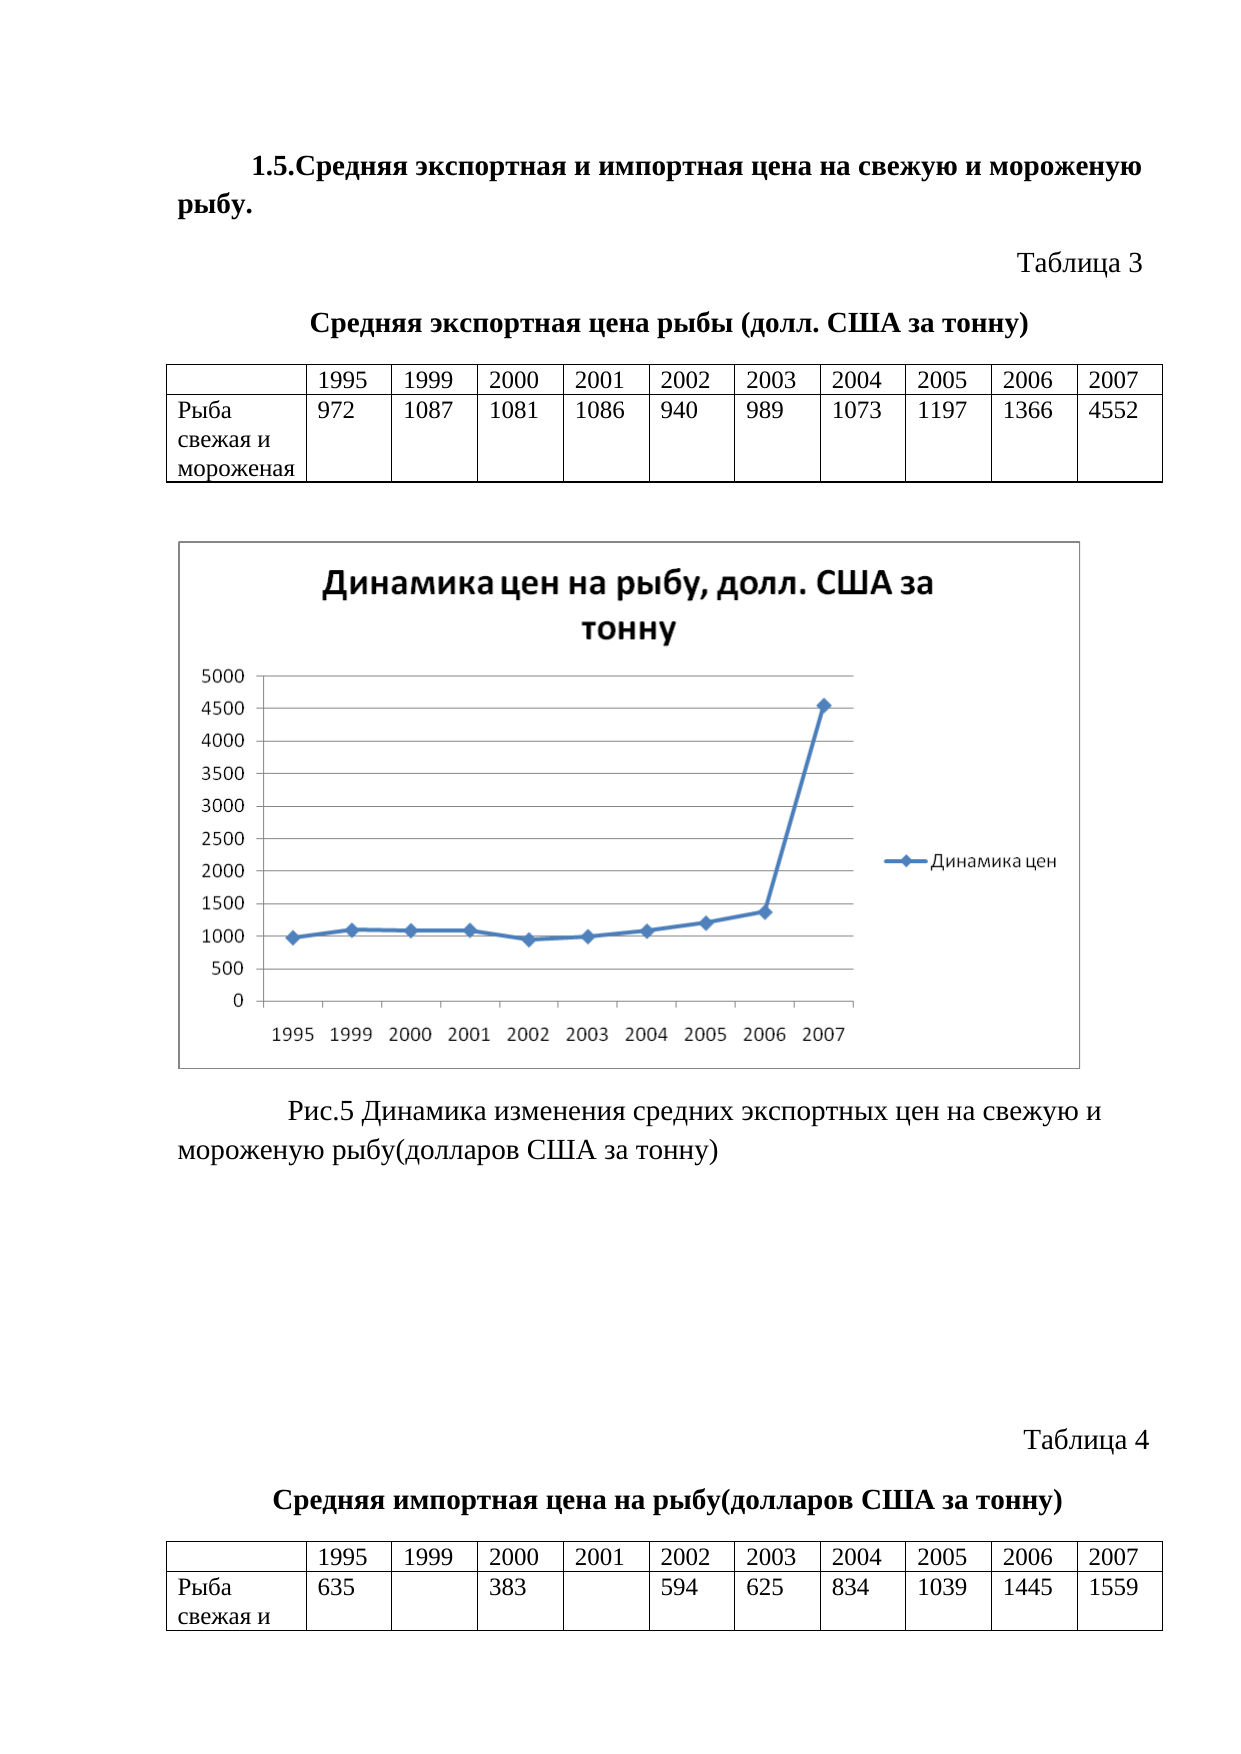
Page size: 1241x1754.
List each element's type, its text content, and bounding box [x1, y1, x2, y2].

table_cell 940 [650, 395, 734, 481]
table_header 2001 [564, 1542, 649, 1571]
table_header [167, 1542, 306, 1571]
table_header 2006 [992, 365, 1077, 394]
table_cell 989 [735, 395, 820, 481]
table_cell 635 [307, 1572, 391, 1629]
table_header 1999 [392, 1542, 477, 1571]
table_cell 1073 [821, 395, 905, 481]
table_cell [392, 1572, 477, 1629]
text Таблица 4 [177, 1422, 1152, 1456]
table_cell 383 [478, 1572, 563, 1629]
table_header 2000 [478, 365, 563, 394]
text 1.5.Средняя экспортная и импортная цена на свежую и мороженую рыбу. [177, 148, 1152, 220]
table_cell 594 [650, 1572, 734, 1629]
table_header [167, 365, 306, 394]
table_header 2002 [650, 365, 734, 394]
table_header 2002 [650, 1542, 734, 1571]
picture [177, 541, 1081, 1069]
table_cell 1559 [1078, 1572, 1162, 1629]
table_cell 1086 [564, 395, 649, 481]
table_cell 1445 [992, 1572, 1077, 1629]
table_cell 1087 [392, 395, 477, 481]
table_cell Рыба свежая и мороженая [167, 395, 306, 481]
table_cell 625 [735, 1572, 820, 1629]
table_cell 1039 [906, 1572, 991, 1629]
table_header 2000 [478, 1542, 563, 1571]
table_cell 972 [307, 395, 391, 481]
table_header 2005 [906, 365, 991, 394]
table_cell 4552 [1078, 395, 1162, 481]
table_cell 1366 [992, 395, 1077, 481]
table_header 2003 [735, 1542, 820, 1571]
table_cell 1081 [478, 395, 563, 481]
table_header 2001 [564, 365, 649, 394]
table_cell [564, 1572, 649, 1629]
table_cell 1197 [906, 395, 991, 481]
table_header 1995 [307, 1542, 391, 1571]
table_header 2007 [1078, 365, 1162, 394]
table_header 2005 [906, 1542, 991, 1571]
table_header 2006 [992, 1542, 1077, 1571]
text Средняя экспортная цена рыбы (долл. США за тонну) [177, 305, 1152, 338]
text Рис.5 Динамика изменения средних экспортных цен на свежую и мороженую рыбу(долларов США за тонну) [177, 1093, 1152, 1166]
table_header 2004 [821, 1542, 905, 1571]
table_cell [167, 1572, 306, 1629]
table_header 2003 [735, 365, 820, 394]
table_header 2004 [821, 365, 905, 394]
table_cell 834 [821, 1572, 905, 1629]
table_header 1995 [307, 365, 391, 394]
table_header 2007 [1078, 1542, 1162, 1571]
text Средняя импортная цена на рыбу(долларов США за тонну) [177, 1482, 1152, 1515]
text Таблица 3 [177, 246, 1152, 279]
table_header 1999 [392, 365, 477, 394]
